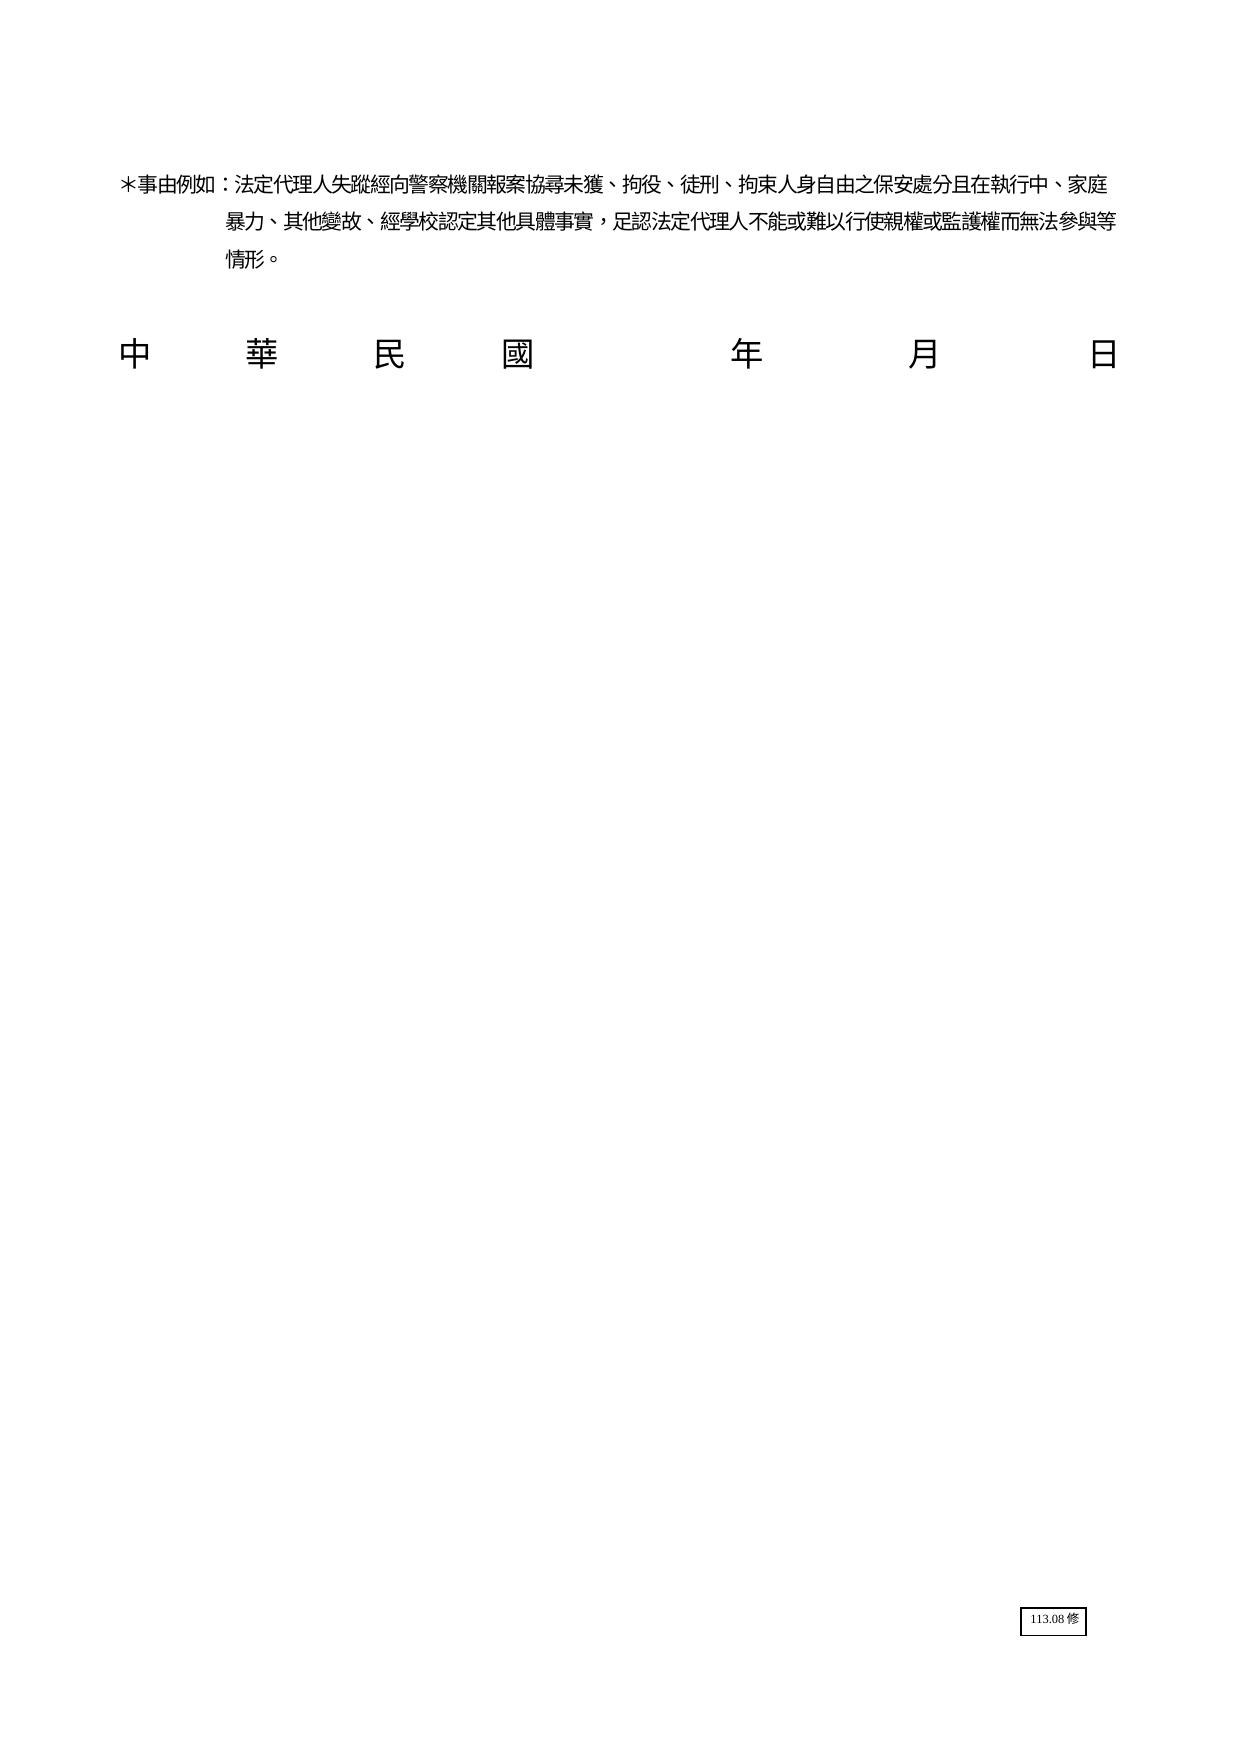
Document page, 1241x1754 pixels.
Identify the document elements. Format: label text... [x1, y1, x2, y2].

text 中 華 民 國 年 月 日 [118, 314, 1122, 389]
text ＊事由例如：法定代理人失蹤經向警察機關報案協尋未獲、拘役、徒刑、拘束人身自由之保安處分且在執行中、家庭暴力、其他變故、經學校認定其他具體事實，足認法定代理人不能或難以行使親權或監護權而無法參與等情形。 [118, 164, 1122, 277]
